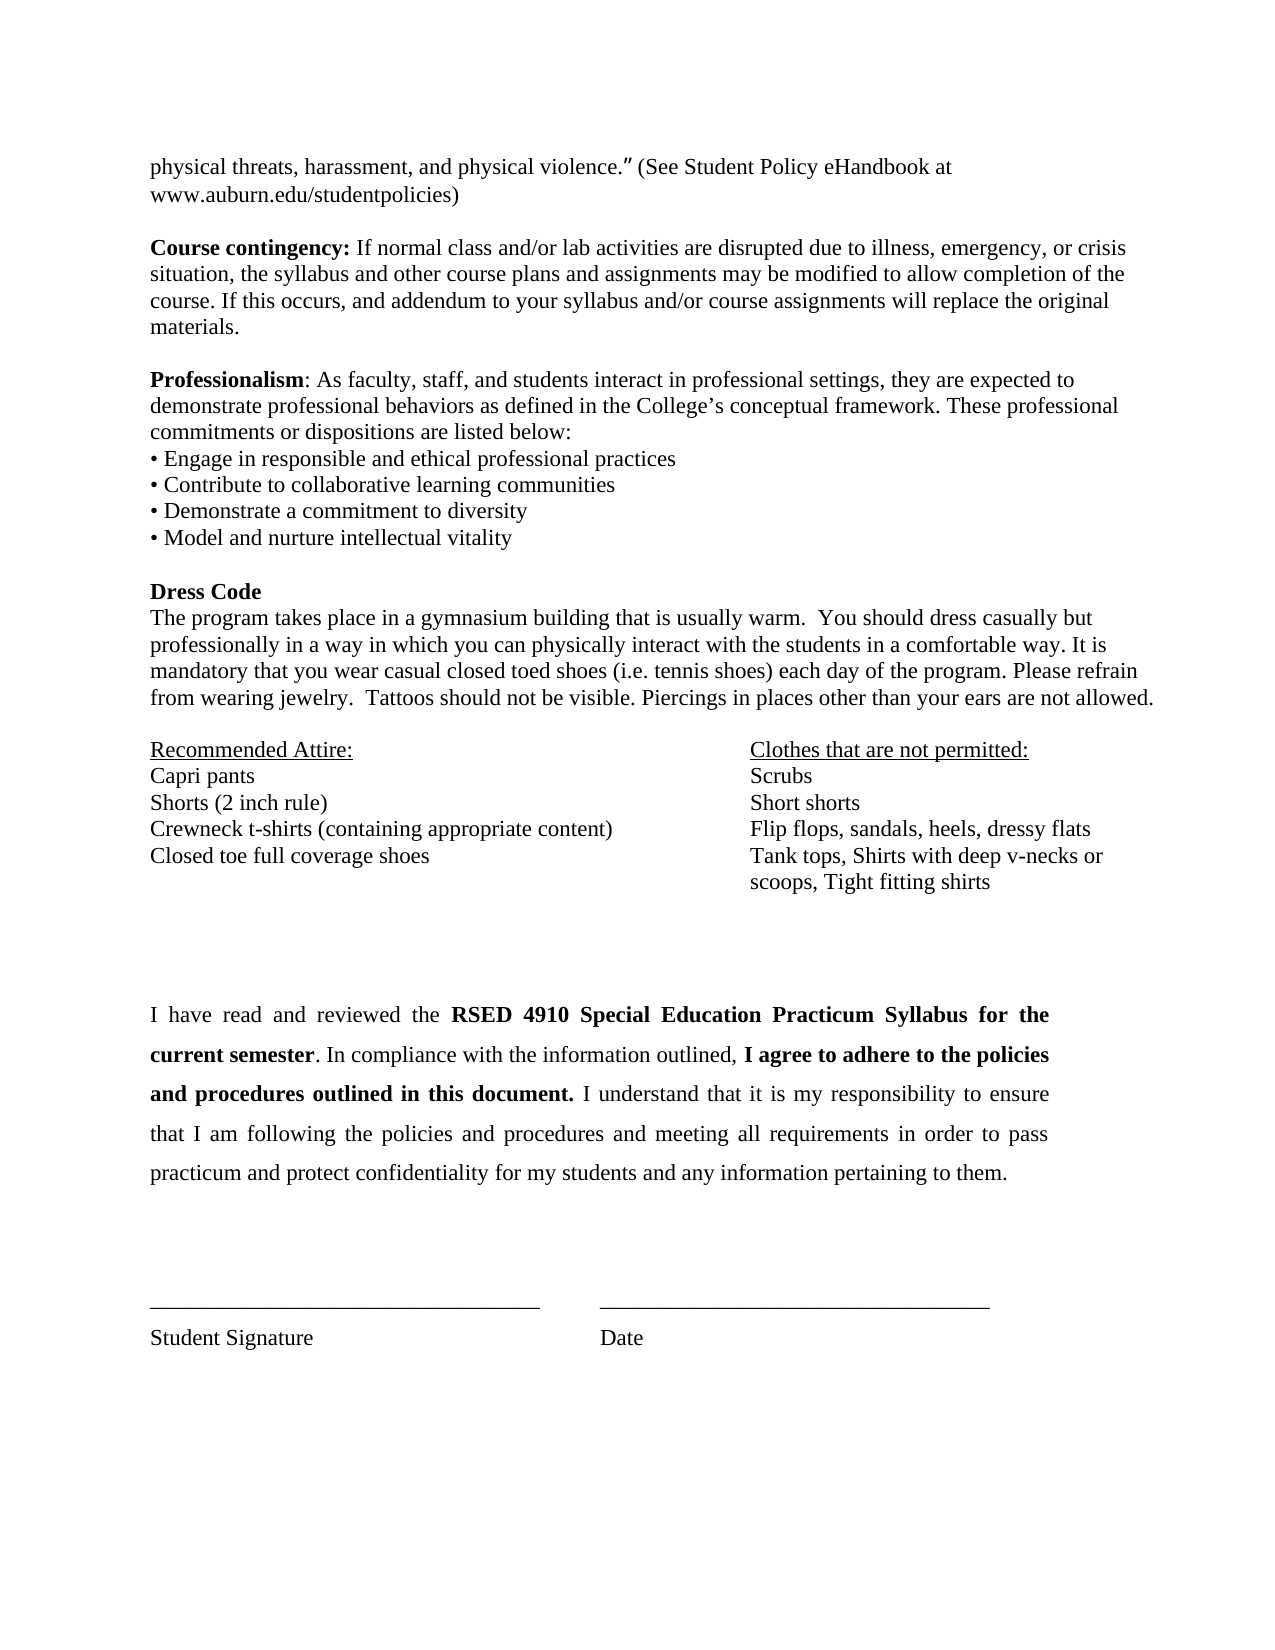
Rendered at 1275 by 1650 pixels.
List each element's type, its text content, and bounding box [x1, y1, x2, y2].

text • Demonstrate a commitment to diversity [150, 497, 1172, 524]
text Shorts (2 inch rule) Short shorts [150, 789, 1172, 815]
text Recommended Attire: Clothes that are not permitted: [150, 736, 1172, 763]
text Dress Code [133, 578, 1172, 604]
text Professionalism: As faculty, staff, and students interact in professional settings, they are expected to demonstrate professional behaviors as defined in the College’s conceptual framework. These professional commitments or dispositions are listed below: [150, 366, 1172, 445]
text • Contribute to collaborative learning communities [150, 471, 1172, 497]
text __________________________________ __________________________________ [150, 1285, 1050, 1311]
text Capri pants Scrubs [150, 763, 1172, 789]
text I have read and reviewed the RSED 4910 Special Education Practicum Syllabus for the current semester. In compliance with the information outlined, I agree to adhere to the policies and procedures outlined in this document. I understand that it is my responsibility to ensure that I am following the policies and procedures and meeting all requirements in order to pass practicum and protect confidentiality for my students and any information pertaining to them. [150, 1001, 1050, 1186]
text Crewneck t-shirts (containing appropriate content) Flip flops, sandals, heels, dressy flats [150, 815, 1172, 842]
text Student Signature Date [150, 1324, 1050, 1351]
text • Engage in responsible and ethical professional practices [150, 445, 1172, 471]
text The program takes place in a gymnasium building that is usually warm. You should dress casually but professionally in a way in which you can physically interact with the students in a comfortable way. It is mandatory that you wear casual closed toed shoes (i.e. tennis shoes) each day of the program. Please refrain from wearing jewelry. Tattoos should not be visible. Piercings in places other than your ears are not allowed. [150, 604, 1172, 710]
text • Model and nurture intellectual vitality [150, 524, 1172, 550]
text Course contingency: If normal class and/or lab activities are disrupted due to illness, emergency, or crisis situation, the syllabus and other course plans and assignments may be modified to allow completion of the course. If this occurs, and addendum to your syllabus and/or course assignments will replace the original materials. [150, 234, 1172, 339]
text Closed toe full coverage shoes Tank tops, Shirts with deep v-necks or scoops, Tight fitting shirts [150, 842, 1172, 894]
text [150, 150, 1172, 208]
